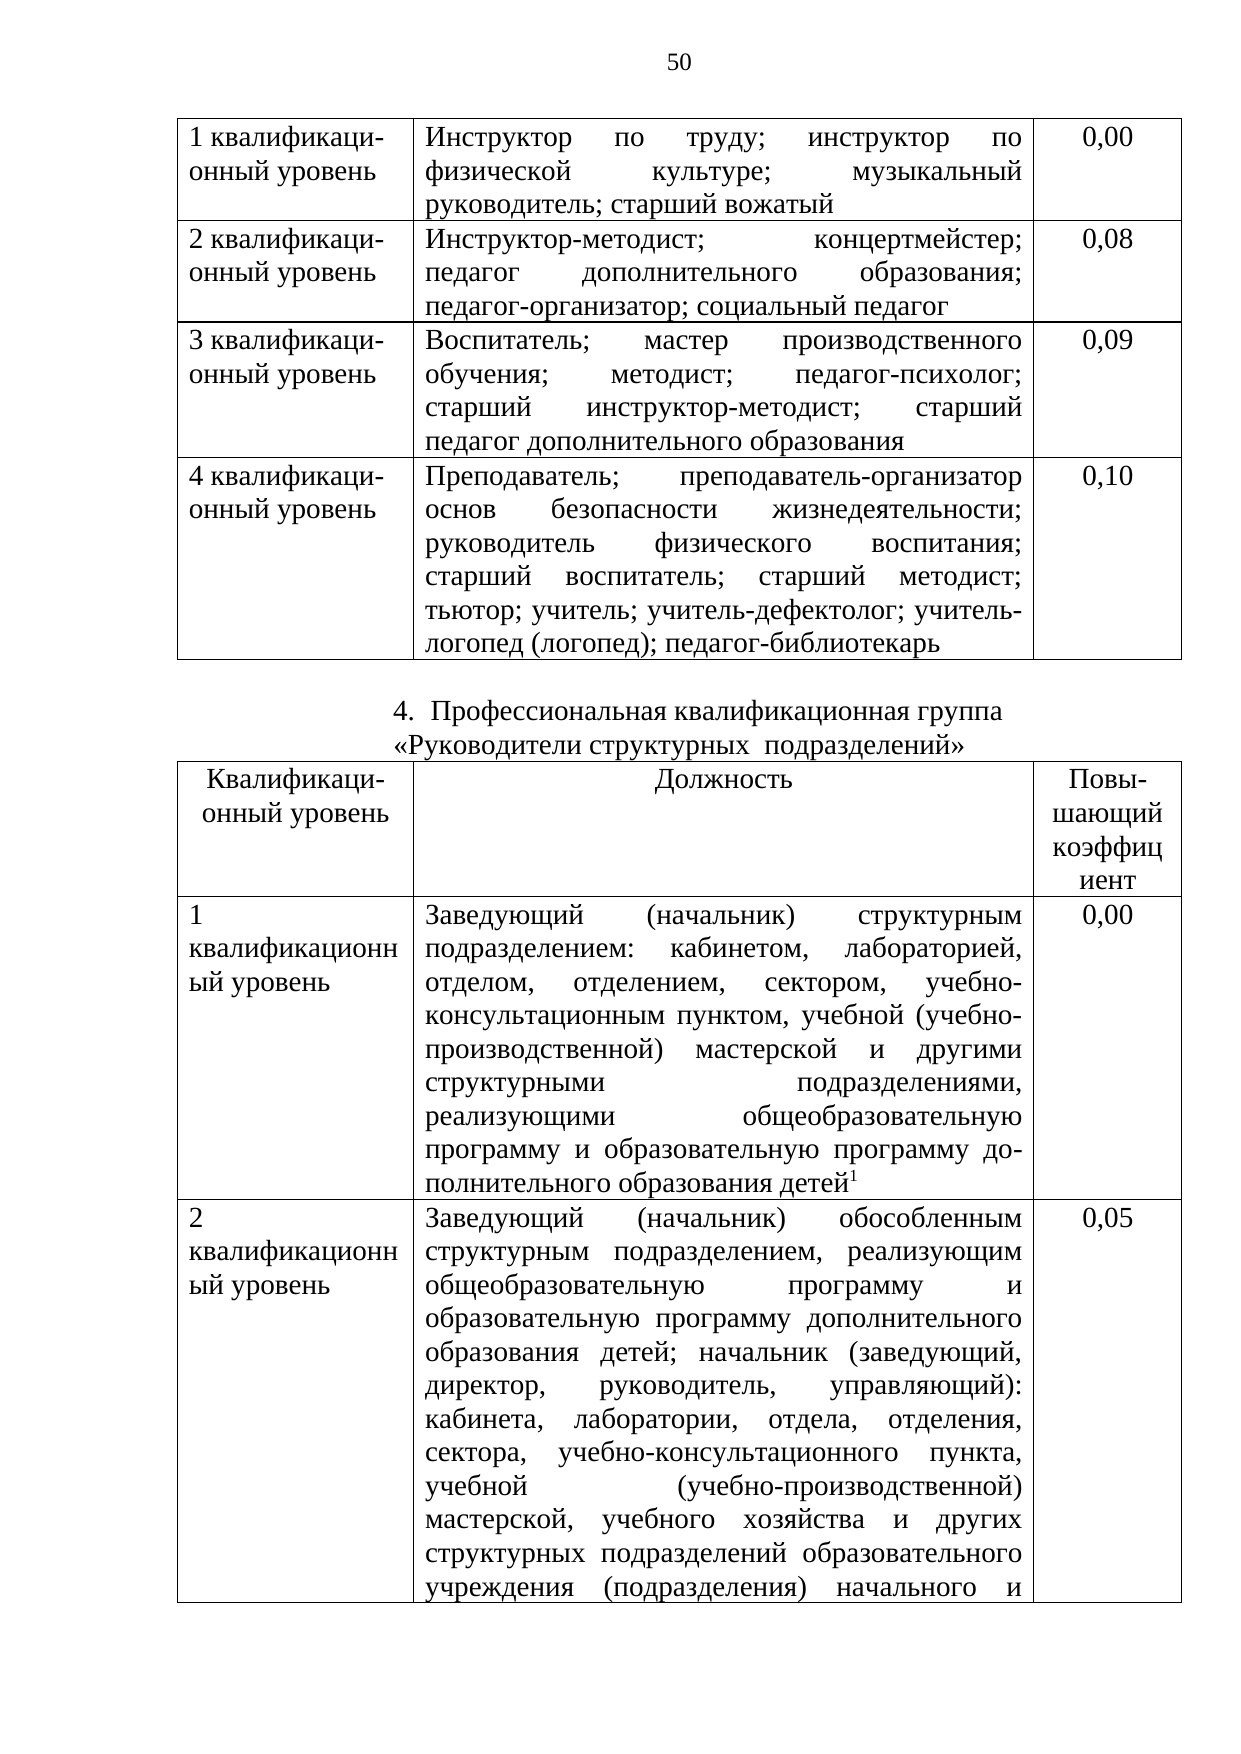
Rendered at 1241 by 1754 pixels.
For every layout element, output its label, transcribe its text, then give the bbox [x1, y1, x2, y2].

table_cell Преподаватель; преподаватель-организатор основ безопасности жизнедеятельности; руководитель физического воспитания; старший воспитатель; старший методист; тьютор; учитель; учитель-дефектолог; учитель-логопед (логопед); педагог-библиотекарь [414, 458, 1033, 659]
table_cell 4 квалификационный уровень [178, 458, 413, 659]
table_cell Заведующий (начальник) структурным подразделением: кабинетом, лабораторией, отделом, отделением, сектором, учебно-консультационным пунктом, учебной (учебно-производственной) мастерской и другими структурными подразделениями, реализующими общеобразовательную программу и образовательную программу дополнительного образования детей1 [414, 897, 1033, 1199]
table_cell 0,10 [1034, 458, 1181, 659]
table_cell Воспитатель; мастер производственного обучения; методист; педагог-психолог; старший инструктор-методист; старший педагог дополнительного образования [414, 323, 1033, 457]
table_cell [178, 1200, 413, 1602]
table_cell 0,08 [1034, 221, 1181, 321]
table_cell 3 квалификационный уровень [178, 323, 413, 457]
table_cell 0,05 [1034, 1200, 1181, 1602]
table_cell Инструктор-методист; концертмейстер; педагог дополнительного образования; педагог-организатор; социальный педагог [414, 221, 1033, 321]
table_cell 2 квалификационный уровень [178, 221, 413, 321]
table_cell 0,00 [1034, 897, 1181, 1199]
text «Руководители структурных подразделений» [177, 727, 1181, 761]
table_header Должность [414, 762, 1033, 896]
table_cell 1 квалификационный уровень [178, 119, 413, 220]
table_header Квалификационный уровень [178, 762, 413, 896]
table_cell 0,00 [1034, 119, 1181, 220]
table_header Повышающий коэффициент [1034, 762, 1181, 896]
list Профессиональная квалификационная группа [215, 693, 1181, 727]
table_cell 0,09 [1034, 323, 1181, 457]
table_cell Инструктор по труду; инструктор по физической культуре; музыкальный руководитель; старший вожатый [414, 119, 1033, 220]
table_cell 1 квалификационный уровень [178, 897, 413, 1199]
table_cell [414, 1200, 1033, 1602]
